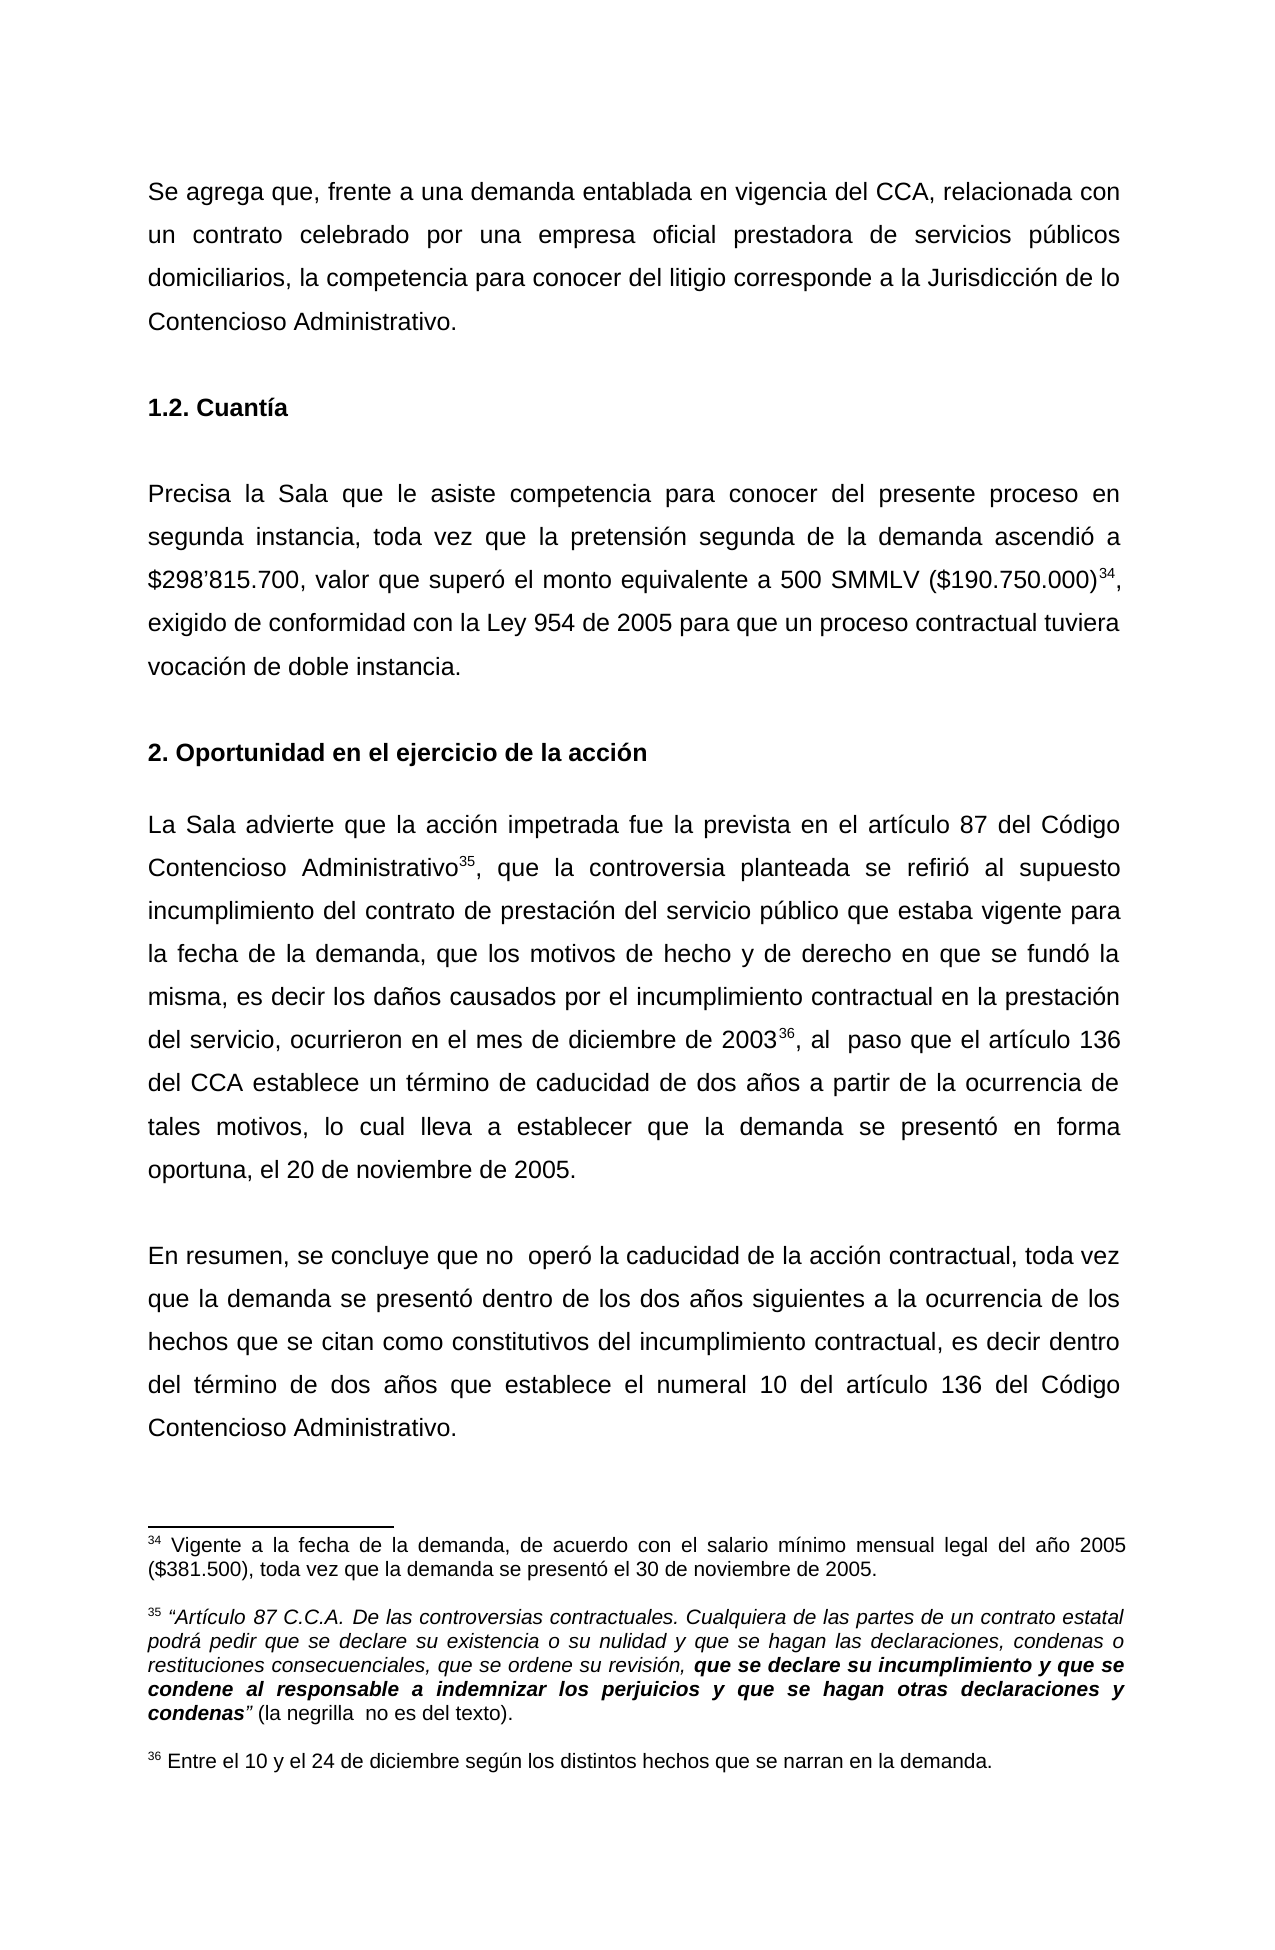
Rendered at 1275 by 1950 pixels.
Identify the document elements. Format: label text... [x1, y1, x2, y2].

text La Sala advierte que la acción impetrada fue la prevista en el artículo 87 del Código Contencioso Administrativo, que la controversia planteada se refirió al supuesto incumplimiento del contrato de prestación del servicio público que estaba vigente para la fecha de la demanda, que los motivos de hecho y de derecho en que se fundó la misma, es decir los daños causados por el incumplimiento contractual en la prestación del servicio, ocurrieron en el mes de diciembre de 2003, al paso que el artículo 136 del CCA establece un término de caducidad de dos años a partir de la ocurrencia de tales motivos, lo cual lleva a establecer que la demanda se presentó en forma oportuna, el 20 de noviembre de 2005. [148, 810, 1122, 1183]
text En resumen, se concluye que no operó la caducidad de la acción contractual, toda vez que la demanda se presentó dentro de los dos años siguientes a la ocurrencia de los hechos que se citan como constitutivos del incumplimiento contractual, es decir dentro del término de dos años que establece el numeral 10 del artículo 136 del Código Contencioso Administrativo. [148, 1241, 1122, 1442]
text 1.2. Cuantía [148, 393, 1122, 422]
text Se agrega que, frente a una demanda entablada en vigencia del CCA, relacionada con un contrato celebrado por una empresa oficial prestadora de servicios públicos domiciliarios, la competencia para conocer del litigio corresponde a la Jurisdicción de lo Contencioso Administrativo. [148, 177, 1122, 335]
text 2. Oportunidad en el ejercicio de la acción [148, 738, 1122, 767]
text Precisa la Sala que le asiste competencia para conocer del presente proceso en segunda instancia, toda vez que la pretensión segunda de la demanda ascendió a $298’815.700, valor que superó el monto equivalente a 500 SMMLV ($190.750.000), exigido de conformidad con la Ley 954 de 2005 para que un proceso contractual tuviera vocación de doble instancia. [148, 479, 1122, 680]
